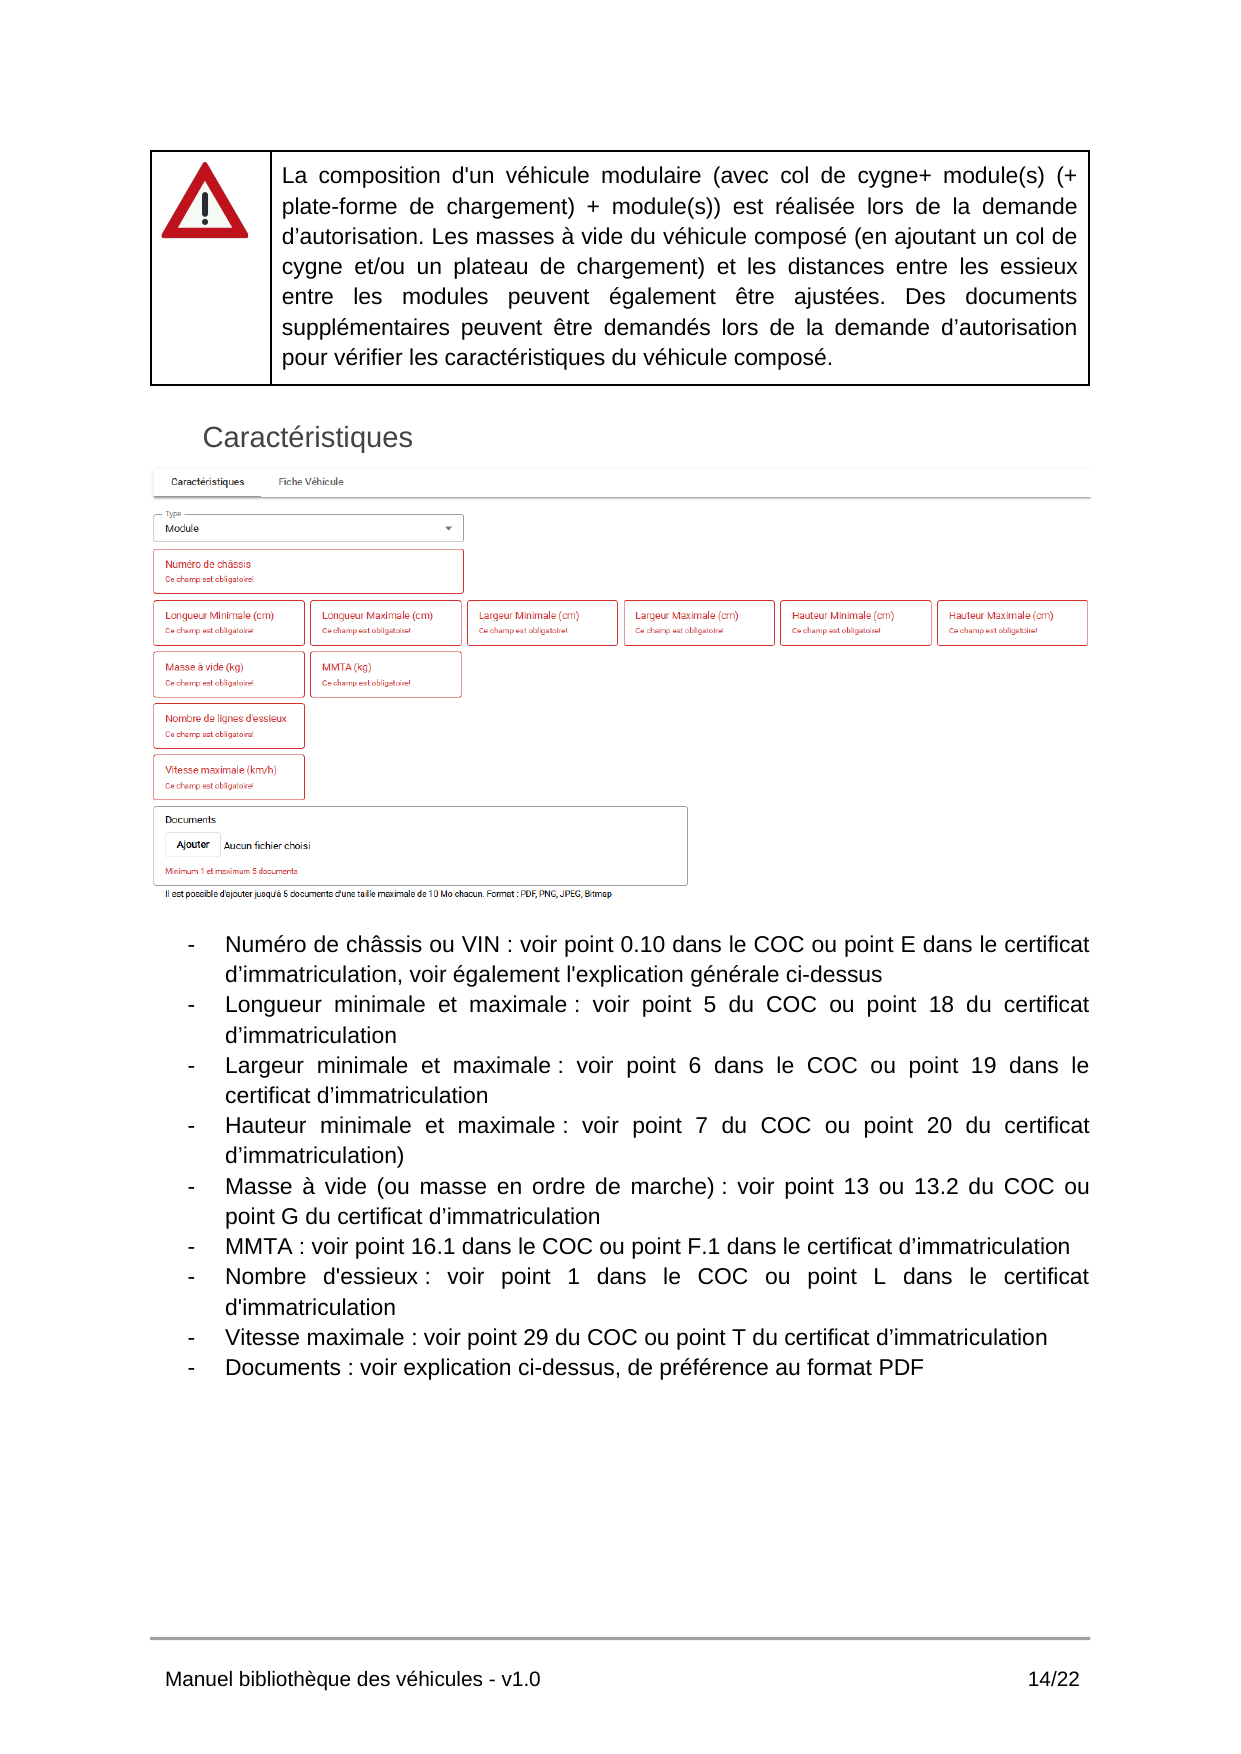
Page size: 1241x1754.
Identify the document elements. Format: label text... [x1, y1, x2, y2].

list Masse à vide (ou masse en ordre de marche) : voir point 13 ou 13.2 du COC ou point G du certificat d’immatriculation [187, 1173, 1090, 1229]
list Documents : voir explication ci-dessus, de préférence au format PDF [187, 1354, 1090, 1380]
list Largeur minimale et maximale : voir point 6 dans le COC ou point 19 dans le certificat d’immatriculation [187, 1052, 1090, 1108]
list Vitesse maximale : voir point 29 du COC ou point T du certificat d’immatriculation [187, 1324, 1090, 1350]
list MMTA : voir point 16.1 dans le COC ou point F.1 dans le certificat d’immatriculation [187, 1233, 1090, 1259]
list Longueur minimale et maximale : voir point 5 du COC ou point 18 du certificat d’immatriculation [187, 991, 1090, 1048]
subtitle Caractéristiques [194, 420, 1090, 453]
table_header [152, 152, 270, 384]
list Hauteur minimale et maximale : voir point 7 du COC ou point 20 du certificat d’immatriculation) [187, 1112, 1090, 1169]
list Numéro de châssis ou VIN : voir point 0.10 dans le COC ou point E dans le certificat d’immatriculation, voir également l'explication générale ci-dessus [187, 931, 1090, 987]
list Nombre d'essieux : voir point 1 dans le COC ou point L dans le certificat d'immatriculation [187, 1263, 1090, 1320]
table_header La composition d'un véhicule modulaire (avec col de cygne+ module(s) (+ plate-forme de chargement) + module(s)) est réalisée lors de la demande d’autorisation. Les masses à vide du véhicule composé (en ajoutant un col de cygne et/ou un plateau de chargement) et les distances entre les essieux entre les modules peuvent également être ajustées. Des documents supplémentaires peuvent être demandés lors de la demande d’autorisation pour vérifier les caractéristiques du véhicule composé. [272, 152, 1088, 384]
picture [150, 466, 1091, 902]
picture [161, 162, 249, 239]
